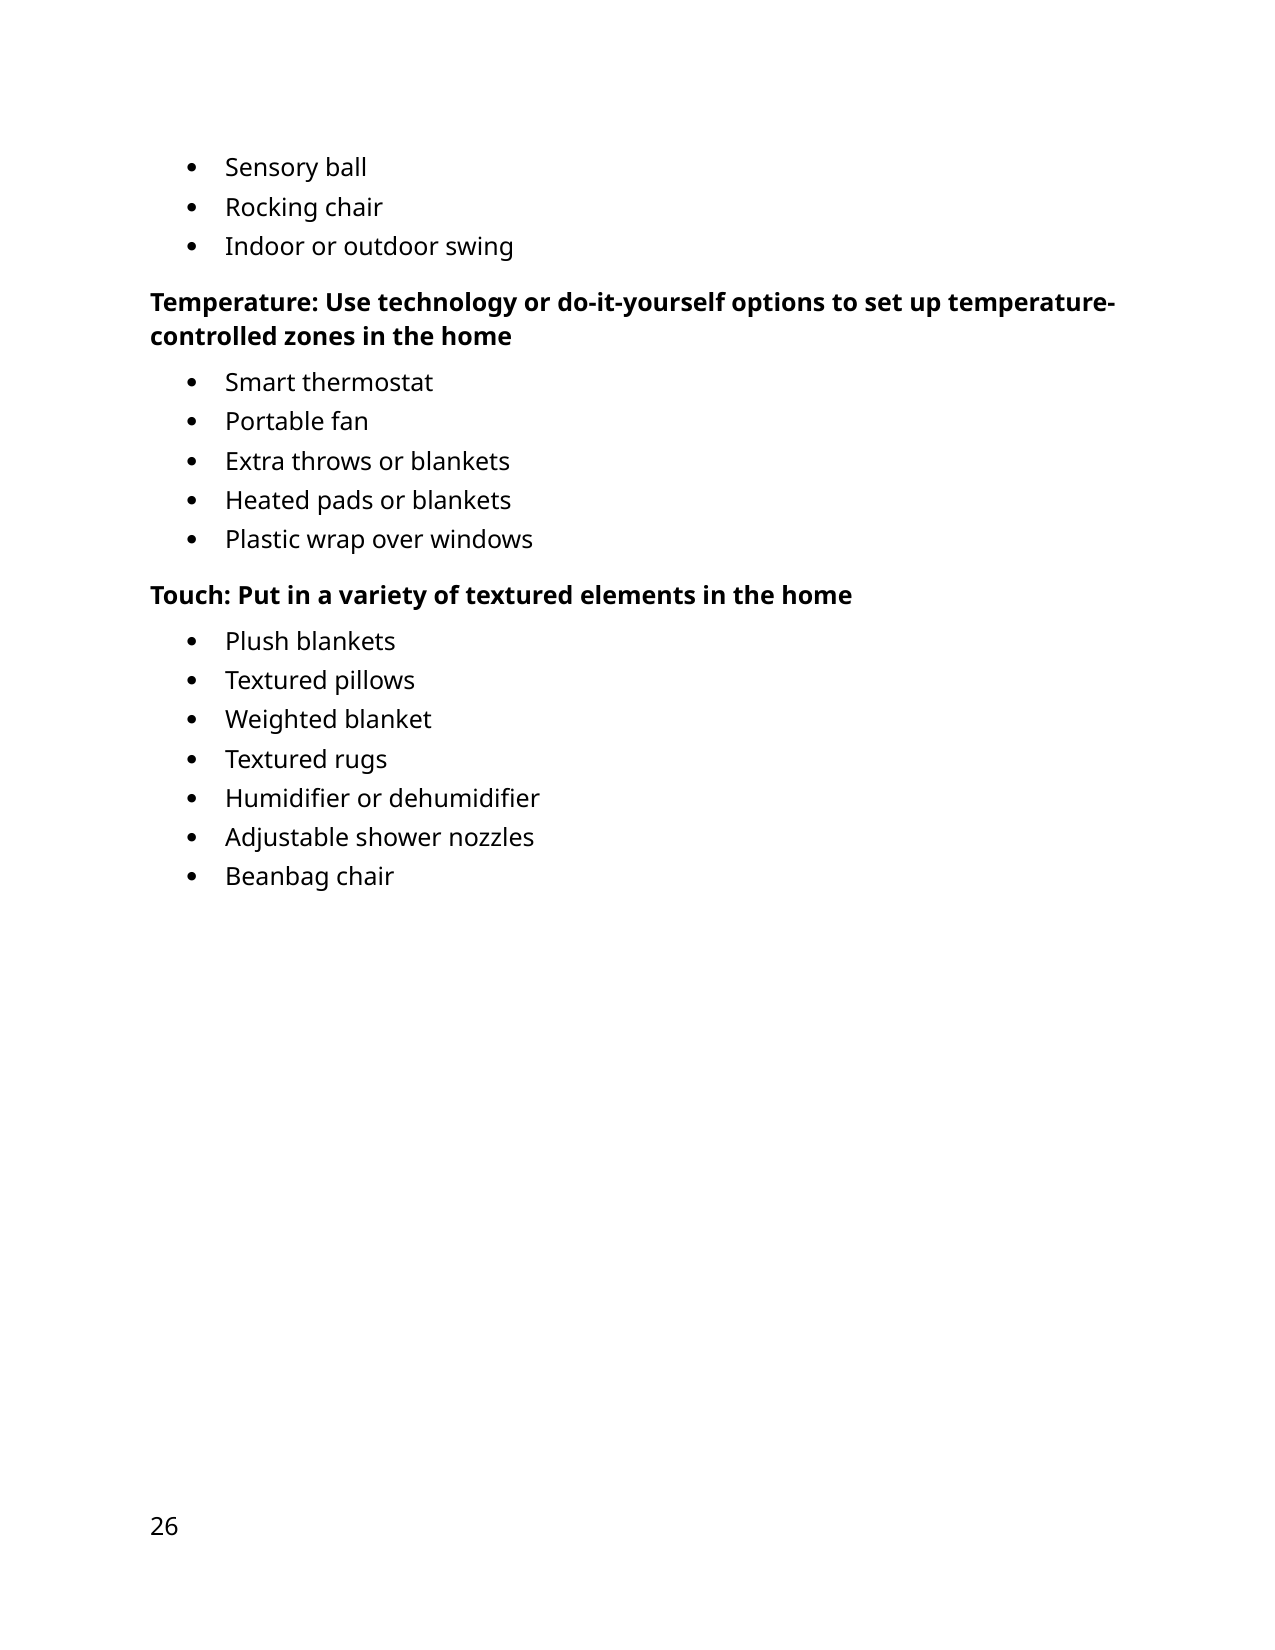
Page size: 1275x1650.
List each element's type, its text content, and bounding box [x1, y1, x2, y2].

list Plastic wrap over windows [187, 521, 1125, 556]
list Textured pillows [187, 663, 1125, 697]
list Sensory ball [187, 150, 1125, 184]
list Beanbag chair [187, 859, 1125, 893]
text Temperature: Use technology or do-it-yourself options to set up temperature-controlled zones in the home [150, 284, 1125, 352]
list Smart thermostat [187, 365, 1125, 399]
list Weighted blanket [187, 702, 1125, 736]
text Touch: Put in a variety of textured elements in the home [150, 577, 1125, 611]
list Portable fan [187, 404, 1125, 438]
list Indoor or outdoor swing [187, 228, 1125, 262]
list Heated pads or blankets [187, 482, 1125, 516]
list Plush blankets [187, 624, 1125, 658]
list Textured rugs [187, 741, 1125, 775]
list Rocking chair [187, 189, 1125, 223]
list Extra throws or blankets [187, 443, 1125, 477]
list Humidifier or dehumidifier [187, 781, 1125, 814]
list Adjustable shower nozzles [187, 820, 1125, 854]
